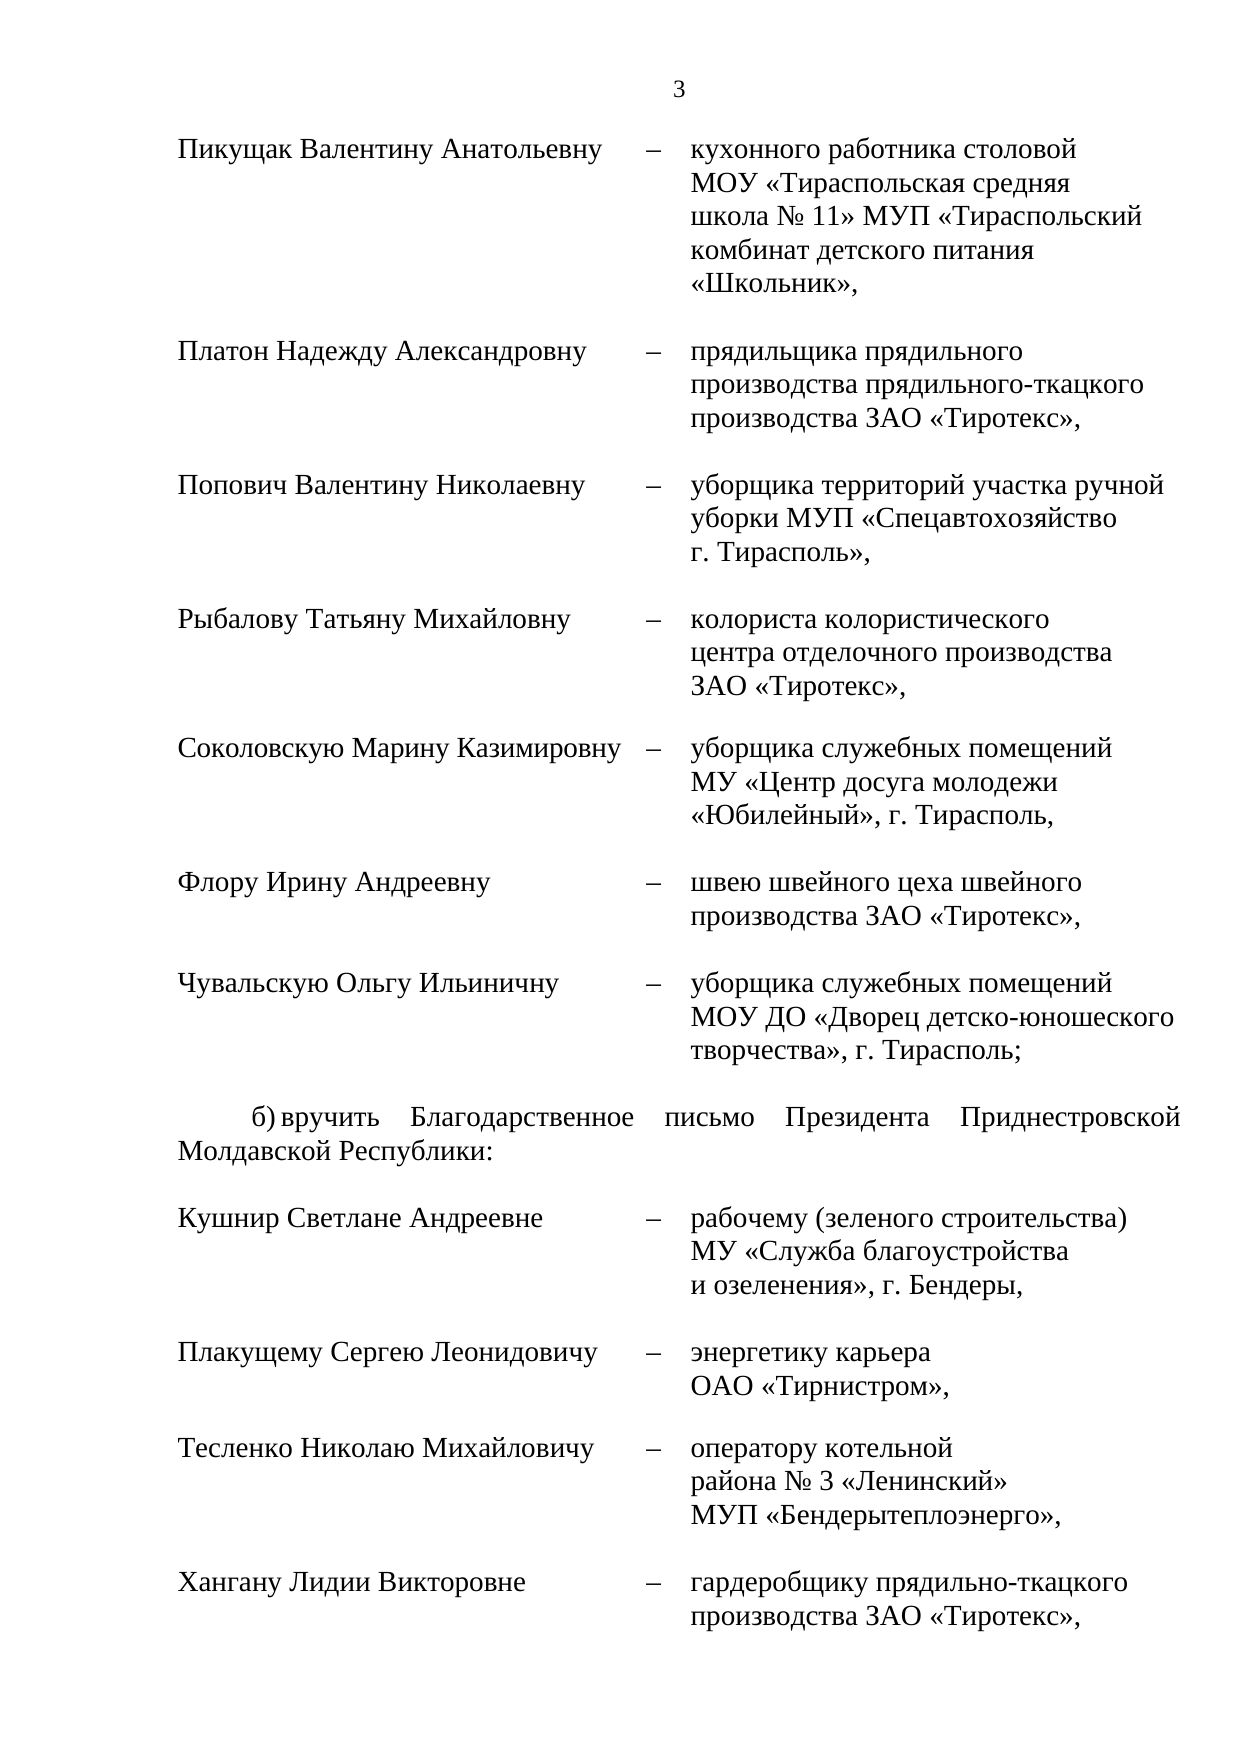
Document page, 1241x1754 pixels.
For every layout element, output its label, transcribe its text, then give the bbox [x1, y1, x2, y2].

table_cell Пикущак Валентину Анатольевну [166, 131, 635, 333]
table_cell Рыбалову Татьяну Михайловну [166, 601, 635, 730]
table_cell швею швейного цеха швейного производства ЗАО «Тиротекс», [679, 865, 1192, 965]
table_cell гардеробщику прядильно-ткацкого производства ЗАО «Тиротекс», [679, 1564, 1192, 1631]
table_cell – [635, 131, 679, 333]
table_cell – [635, 467, 679, 601]
table_cell – [635, 333, 679, 467]
table_cell колориста колористического центра отделочного производства ЗАО «Тиротекс», [679, 601, 1192, 730]
table_cell уборщика территорий участка ручной уборки МУП «Спецавтохозяйство г. Тирасполь», [679, 467, 1192, 601]
table_cell – [635, 1430, 679, 1564]
table_header – [635, 1200, 679, 1334]
table_cell Плакущему Сергею Леонидовичу [166, 1334, 635, 1430]
table_cell Попович Валентину Николаевну [166, 467, 635, 601]
table_cell Соколовскую Марину Казимировну [166, 730, 635, 864]
table_cell Тесленко Николаю Михайловичу [166, 1430, 635, 1564]
table_cell – [635, 730, 679, 864]
table_cell кухонного работника столовой МОУ «Тираспольская средняя школа № 11» МУП «Тираспольский комбинат детского питания «Школьник», [679, 131, 1192, 333]
table_cell Флору Ирину Андреевну [166, 865, 635, 965]
table_header Кушнир Светлане Андреевне [166, 1200, 635, 1334]
table_cell прядильщика прядильного производства прядильного-ткацкого производства ЗАО «Тиротекс», [679, 333, 1192, 467]
table_cell уборщика служебных помещений МУ «Центр досуга молодежи «Юбилейный», г. Тирасполь, [679, 730, 1192, 864]
list вручить Благодарственное письмо Президента Приднестровской Молдавской Республики: [177, 1099, 1181, 1166]
table_header рабочему (зеленого строительства) МУ «Служба благоустройства и озеленения», г. Бендеры, [679, 1200, 1192, 1334]
table_cell – [635, 601, 679, 730]
table_cell – [635, 965, 679, 1066]
table_cell Хангану Лидии Викторовне [166, 1564, 635, 1631]
table_cell уборщика служебных помещений МОУ ДО «Дворец детско-юношеского творчества», г. Тирасполь; [679, 965, 1192, 1066]
table_cell Чувальскую Ольгу Ильиничну [166, 965, 635, 1066]
table_cell – [635, 1334, 679, 1430]
table_cell энергетику карьера ОАО «Тирнистром», [679, 1334, 1192, 1430]
table_cell – [635, 865, 679, 965]
table_cell Платон Надежду Александровну [166, 333, 635, 467]
table_cell – [635, 1564, 679, 1631]
table_cell оператору котельной района № 3 «Ленинский» МУП «Бендерытеплоэнерго», [679, 1430, 1192, 1564]
